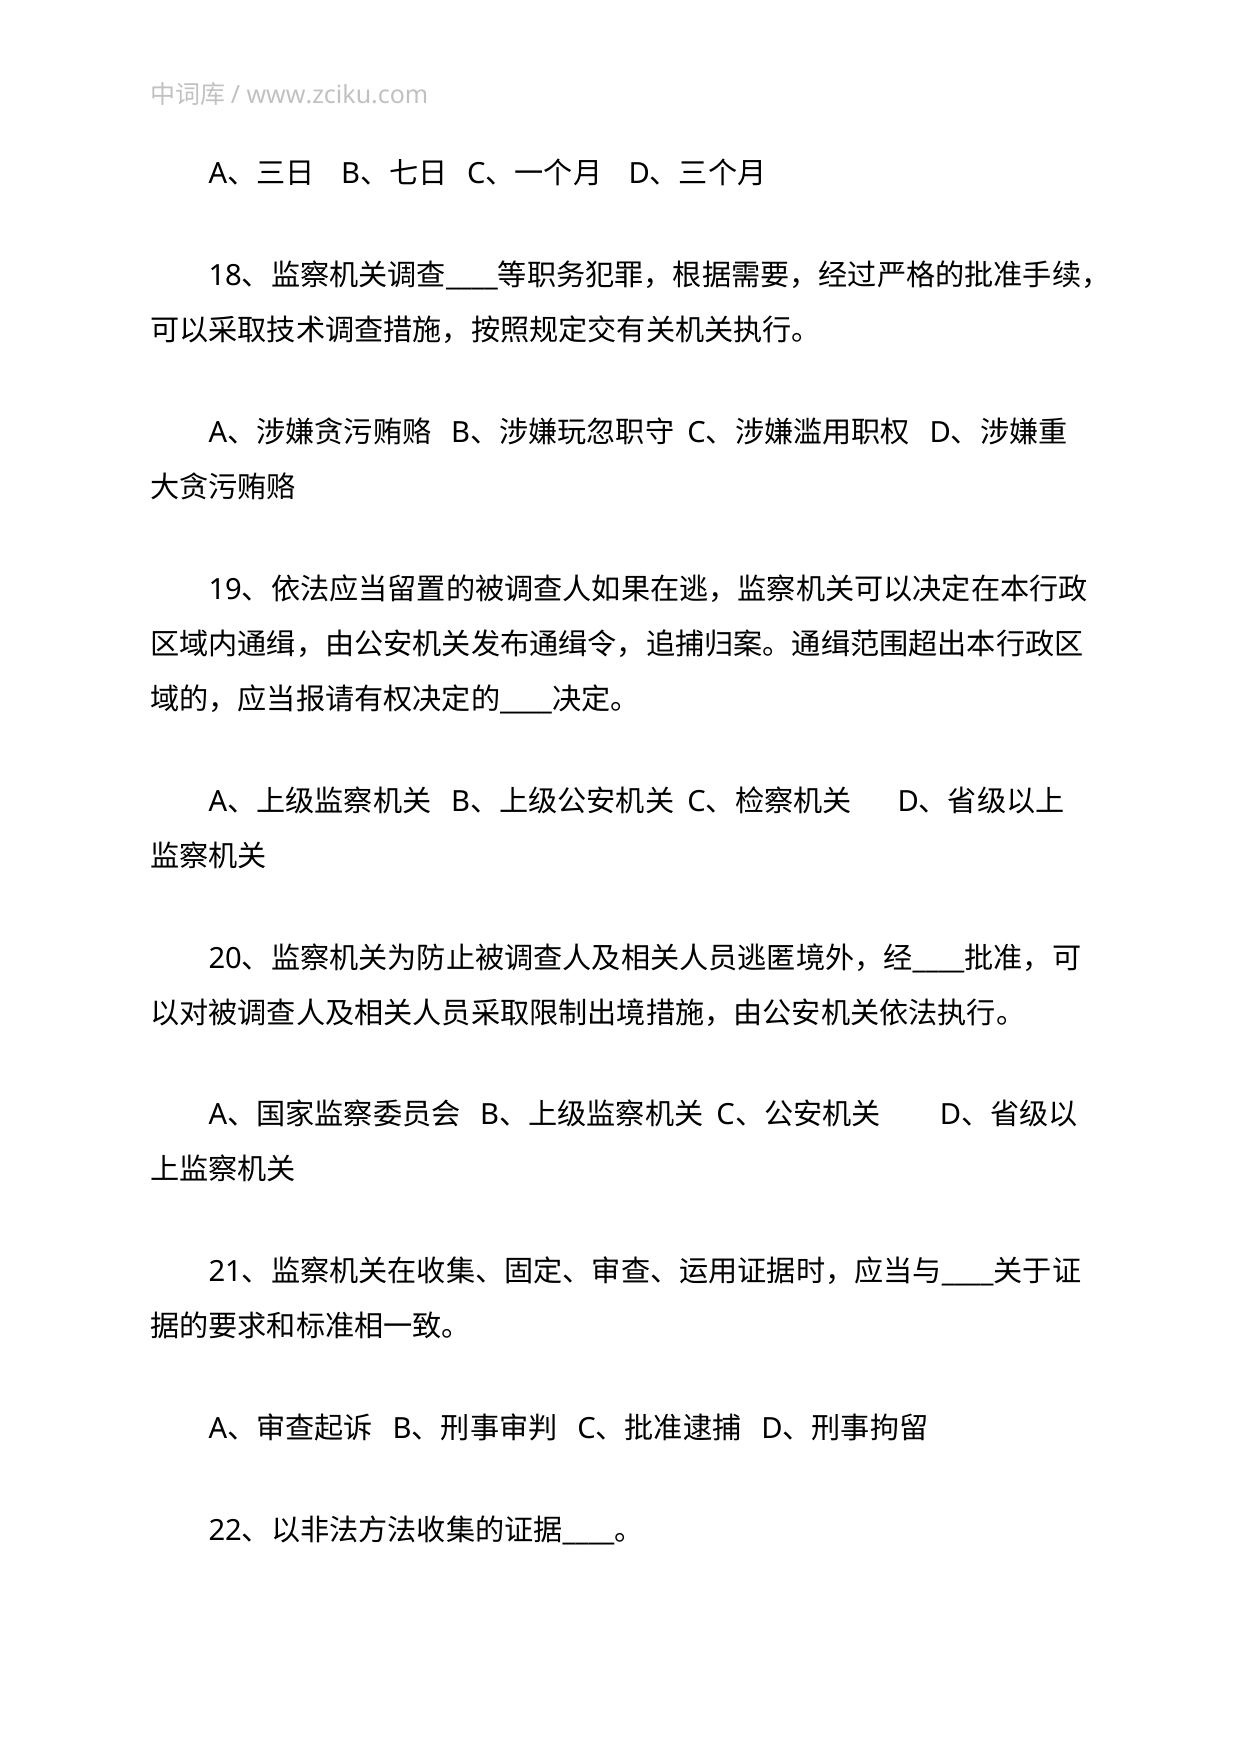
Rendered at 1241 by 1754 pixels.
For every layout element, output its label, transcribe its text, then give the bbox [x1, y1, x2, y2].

text 21、监察机关在收集、固定、审查、运用证据时，应当与____关于证据的要求和标准相一致。 [150, 1248, 1090, 1345]
text 19、依法应当留置的被调查人如果在逃，监察机关可以决定在本行政区域内通缉，由公安机关发布通缉令，追捕归案。通缉范围超出本行政区域的，应当报请有权决定的____决定。 [150, 566, 1090, 718]
text A、涉嫌贪污贿赂 B、涉嫌玩忽职守 C、涉嫌滥用职权 D、涉嫌重大贪污贿赂 [150, 409, 1090, 506]
text 20、监察机关为防止被调查人及相关人员逃匿境外，经____批准，可以对被调查人及相关人员采取限制出境措施，由公安机关依法执行。 [150, 934, 1090, 1031]
text A、国家监察委员会 B、上级监察机关 C、公安机关 D、省级以上监察机关 [150, 1091, 1090, 1188]
text 18、监察机关调查____等职务犯罪，根据需要，经过严格的批准手续，可以采取技术调查措施，按照规定交有关机关执行。 [150, 252, 1090, 349]
text A、上级监察机关 B、上级公安机关 C、检察机关 D、省级以上监察机关 [150, 777, 1090, 875]
text A、三日 B、七日 C、一个月 D、三个月 [150, 150, 1090, 192]
text 22、以非法方法收集的证据____。 [150, 1506, 1090, 1549]
text A、审查起诉 B、刑事审判 C、批准逮捕 D、刑事拘留 [150, 1404, 1090, 1447]
